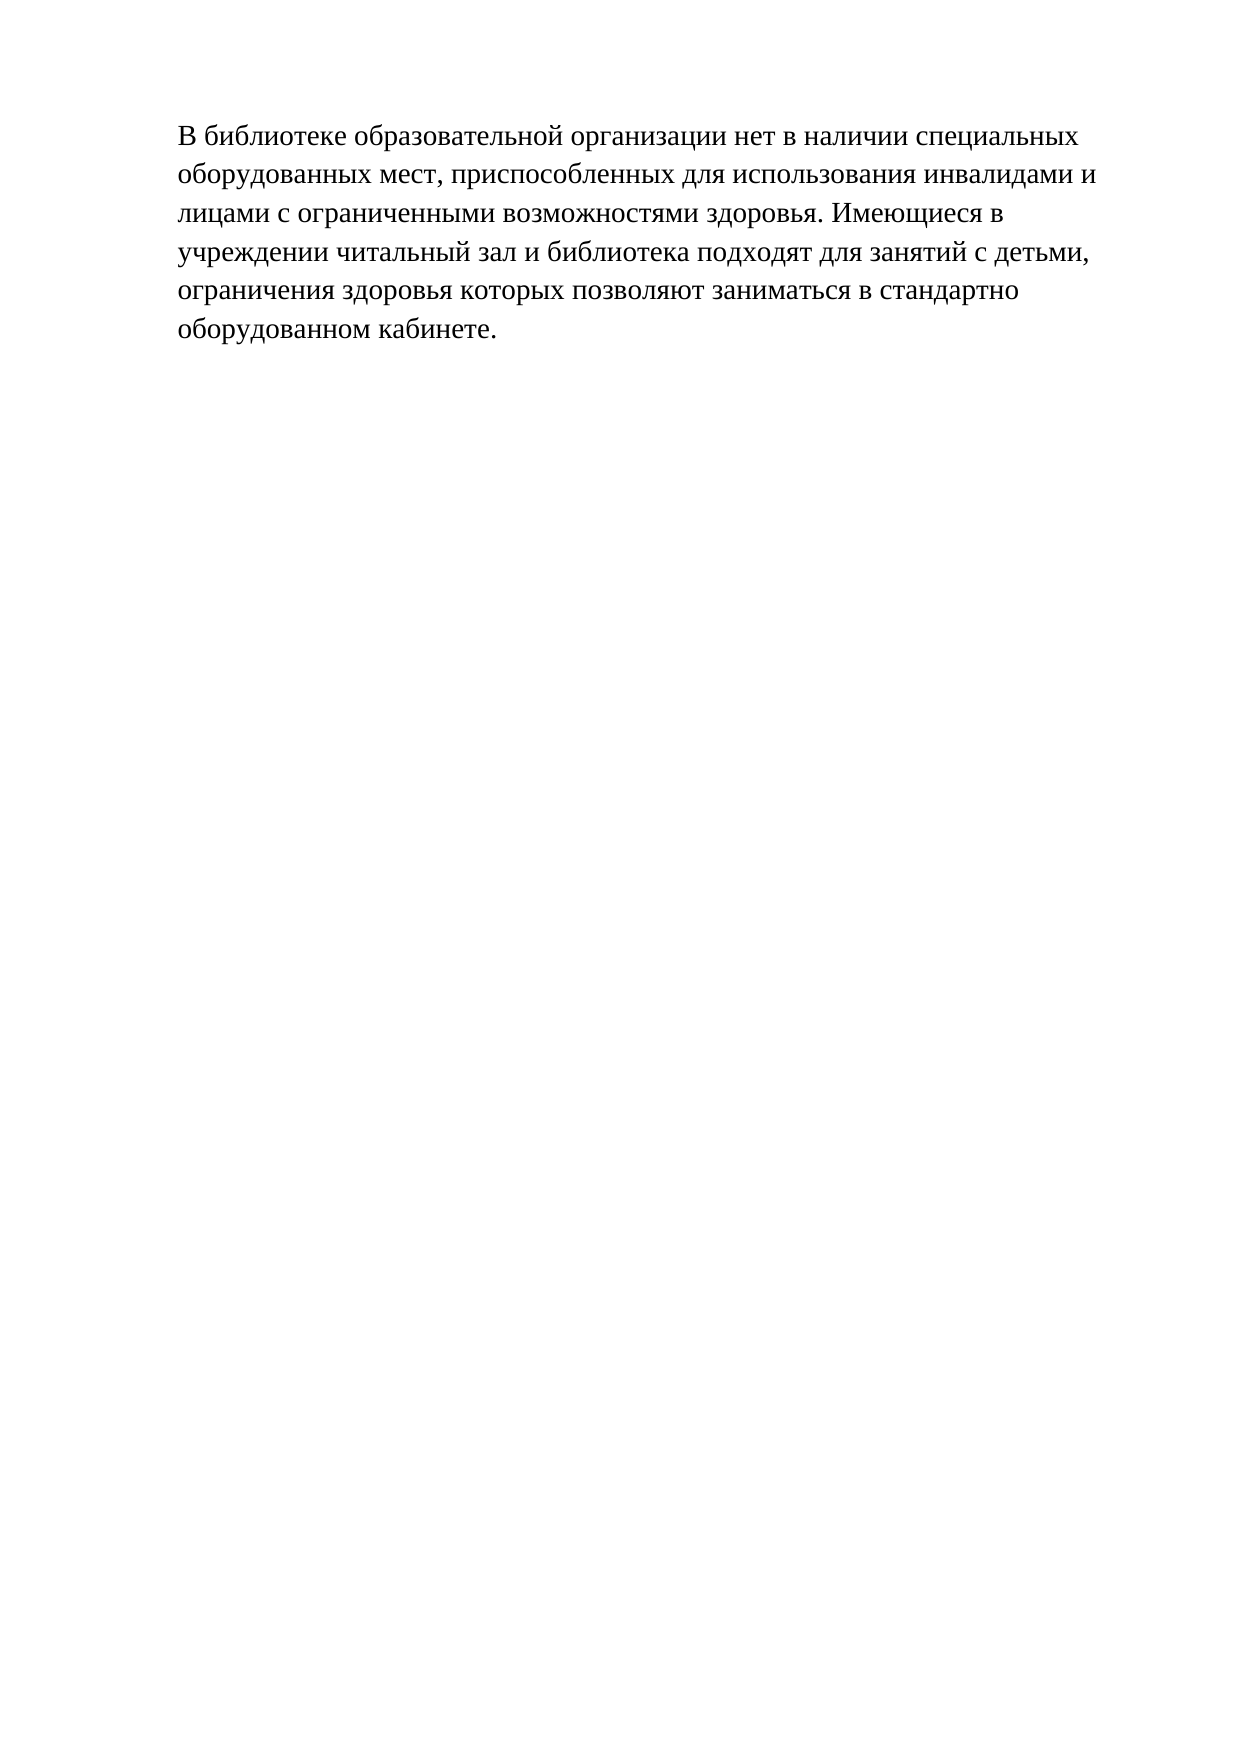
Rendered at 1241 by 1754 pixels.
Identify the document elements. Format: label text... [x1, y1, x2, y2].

text В библиотеке образовательной организации нет в наличии специальных оборудованных мест, приспособленных для использования инвалидами и лицами с ограниченными возможностями здоровья. Имеющиеся в учреждении читальный зал и библиотека подходят для занятий с детьми, ограничения здоровья которых позволяют заниматься в стандартно оборудованном кабинете. [177, 118, 1152, 344]
